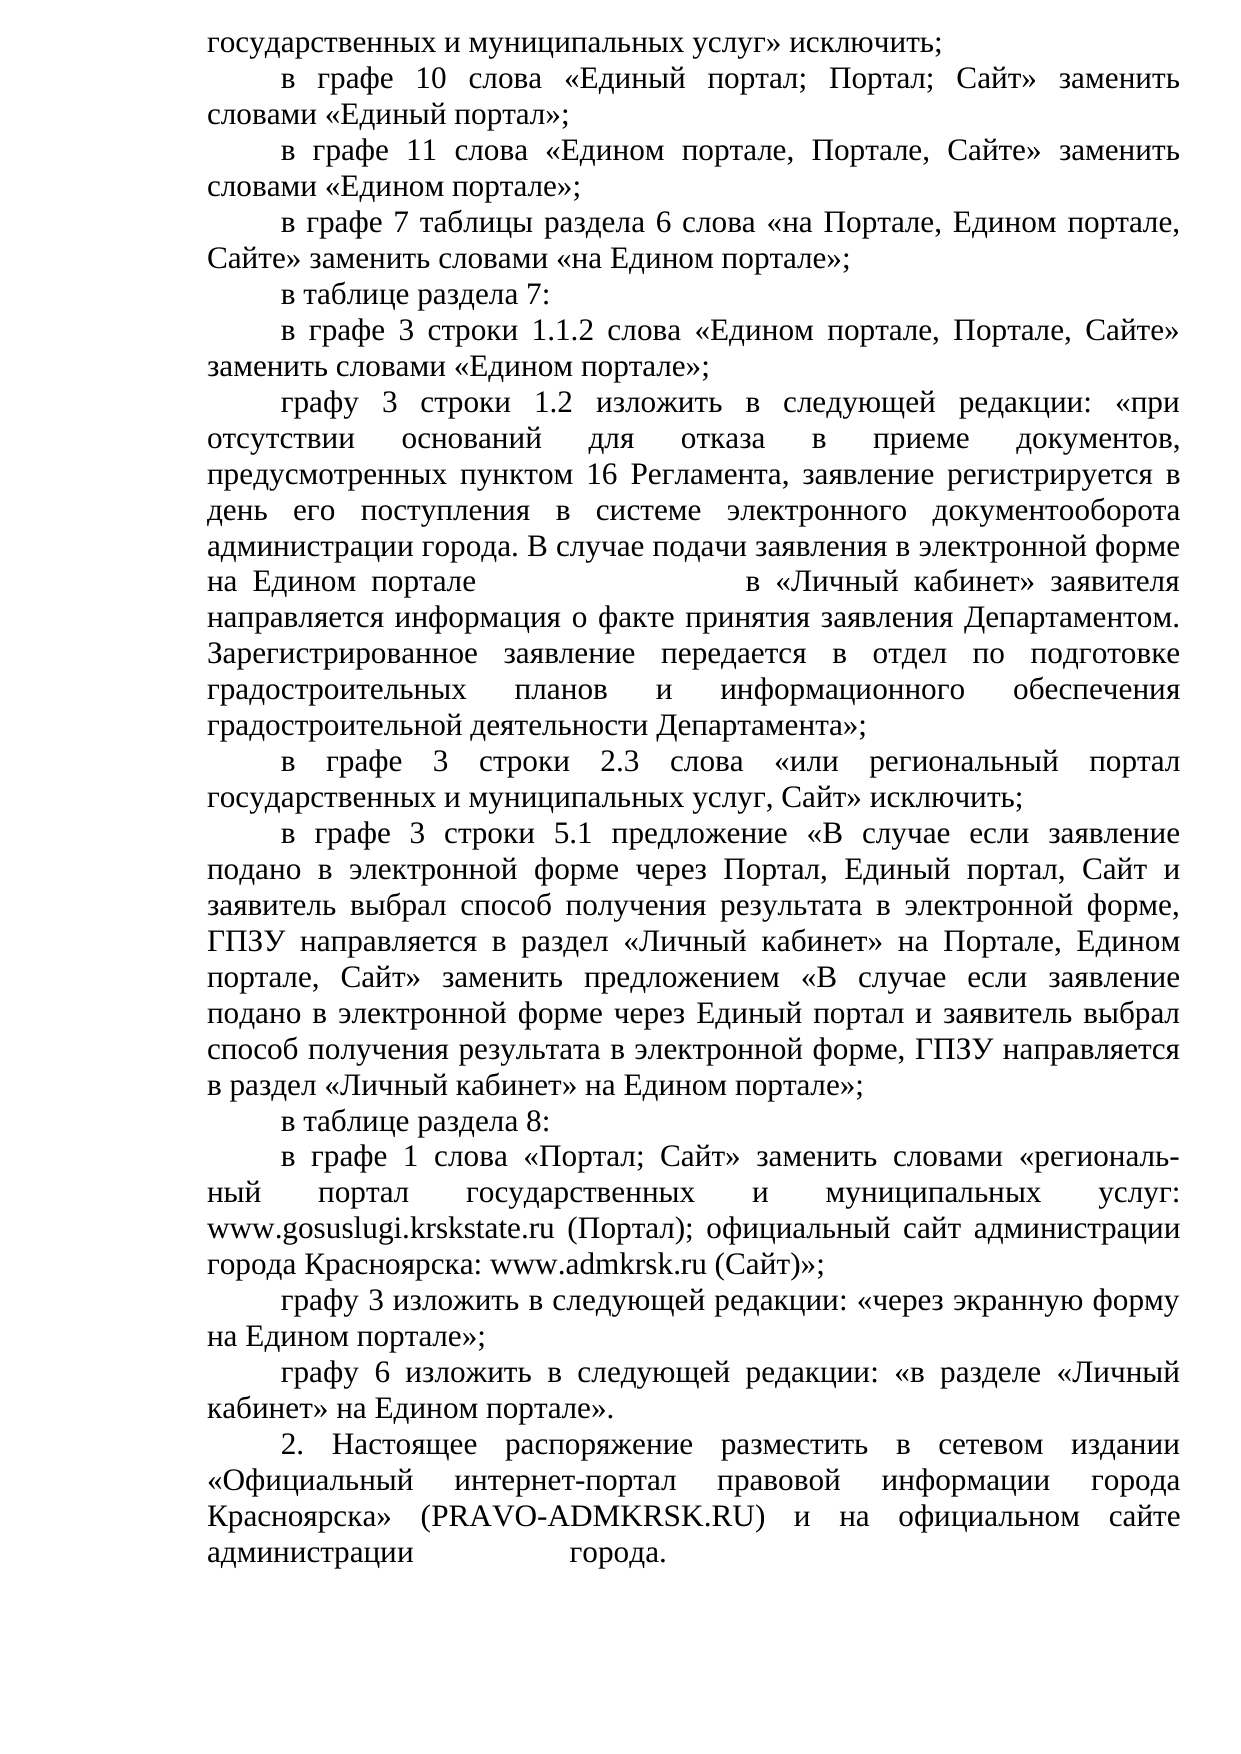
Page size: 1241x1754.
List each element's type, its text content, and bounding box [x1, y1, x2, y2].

text графу 3 строки 1.2 изложить в следующей редакции: «при отсутствии оснований для отказа в приеме документов, предусмотренных пунктом 16 Регламента, заявление регистрируется в день его поступления в системе электронного документооборота администрации города. В случае подачи заявления в электронной форме на Едином портале в «Личный кабинет» заявителя направляется информация о факте принятия заявления Департаментом. Зарегистрированное заявление передается в отдел по подготовке градостроительных планов и информационного обеспечения градостроительной деятельности Департамента»; [207, 383, 1181, 742]
text в графе 3 строки 2.3 слова «или региональный портал государственных и муниципальных услуг, Сайт» исключить; [207, 742, 1181, 814]
list в графе 11 слова «Едином портале, Портале, Сайте» заменить словами «Едином портале»; [207, 131, 1181, 203]
list 2. Настоящее распоряжение разместить в сетевом издании «Официальный интернет-портал правовой информации города Красноярска» (PRAVO-ADMKRSK.RU) и на официальном сайте администрации города. [207, 1425, 1181, 1569]
text в таблице раздела 8: [207, 1102, 1181, 1138]
list в графе 7 таблицы раздела 6 слова «на Портале, Едином портале, Сайте» заменить словами «на Едином портале»; [207, 203, 1181, 275]
text в графе 1 слова «Портал; Сайт» заменить словами «региональ- ный портал государственных и муниципальных услуг: www.gosuslugi.krskstate.ru (Портал); официальный сайт администрации города Красноярска: www.admkrsk.ru (Сайт)»; [207, 1138, 1181, 1281]
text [207, 24, 1181, 59]
text в графе 3 строки 5.1 предложение «В случае если заявление подано в электронной форме через Портал, Единый портал, Сайт и заявитель выбрал способ получения результата в электронной форме, ГПЗУ направляется в раздел «Личный кабинет» на Портале, Едином портале, Сайт» заменить предложением «В случае если заявление подано в электронной форме через Единый портал и заявитель выбрал способ получения результата в электронной форме, ГПЗУ направляется в раздел «Личный кабинет» на Едином портале»; [207, 814, 1181, 1102]
text в графе 3 строки 1.1.2 слова «Едином портале, Портале, Сайте» заменить словами «Едином портале»; [207, 311, 1181, 383]
text графу 6 изложить в следующей редакции: «в разделе «Личный кабинет» на Едином портале». [207, 1353, 1181, 1425]
list в таблице раздела 7: [207, 275, 1181, 311]
text графу 3 изложить в следующей редакции: «через экранную форму на Едином портале»; [207, 1281, 1181, 1353]
list в графе 10 слова «Единый портал; Портал; Сайт» заменить словами «Единый портал»; [207, 59, 1181, 131]
